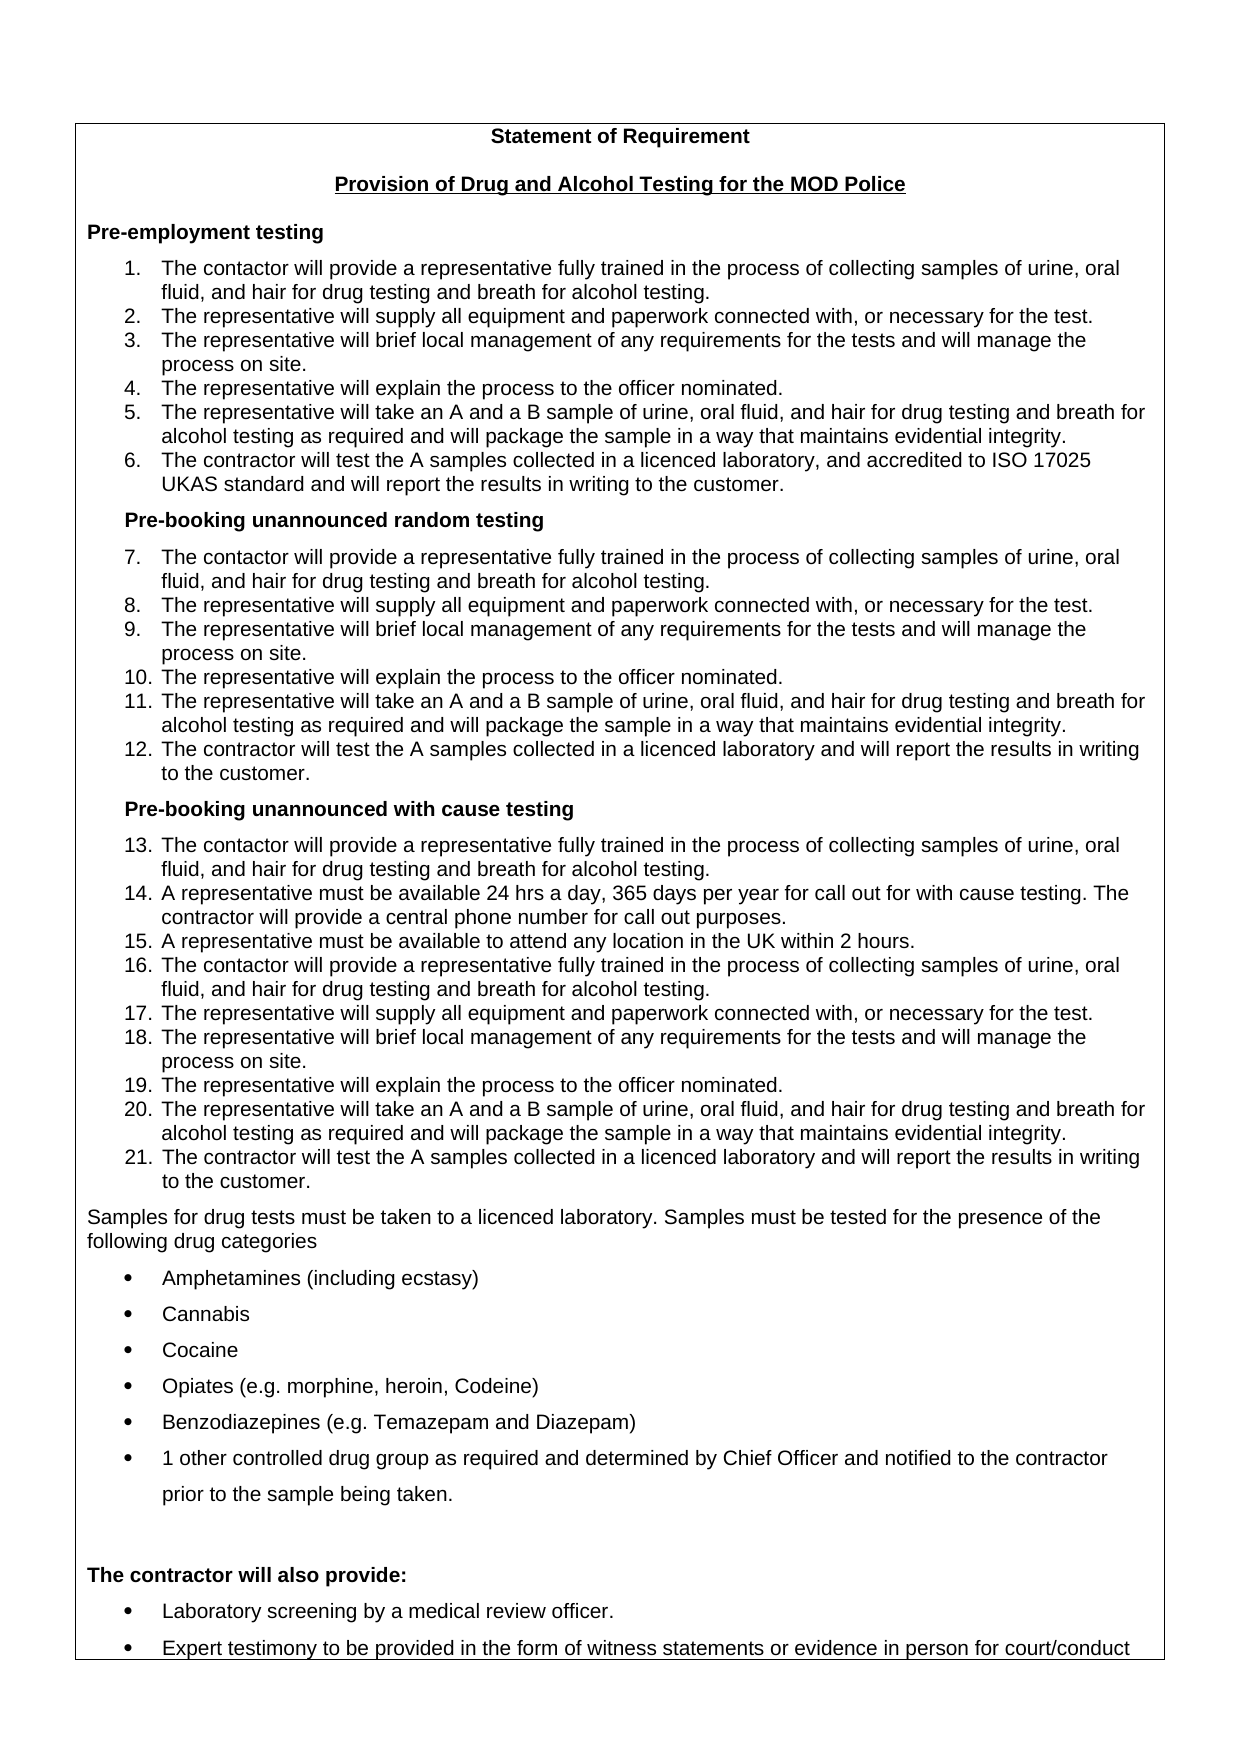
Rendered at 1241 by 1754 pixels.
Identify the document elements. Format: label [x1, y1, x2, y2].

table_header [76, 124, 1164, 1659]
